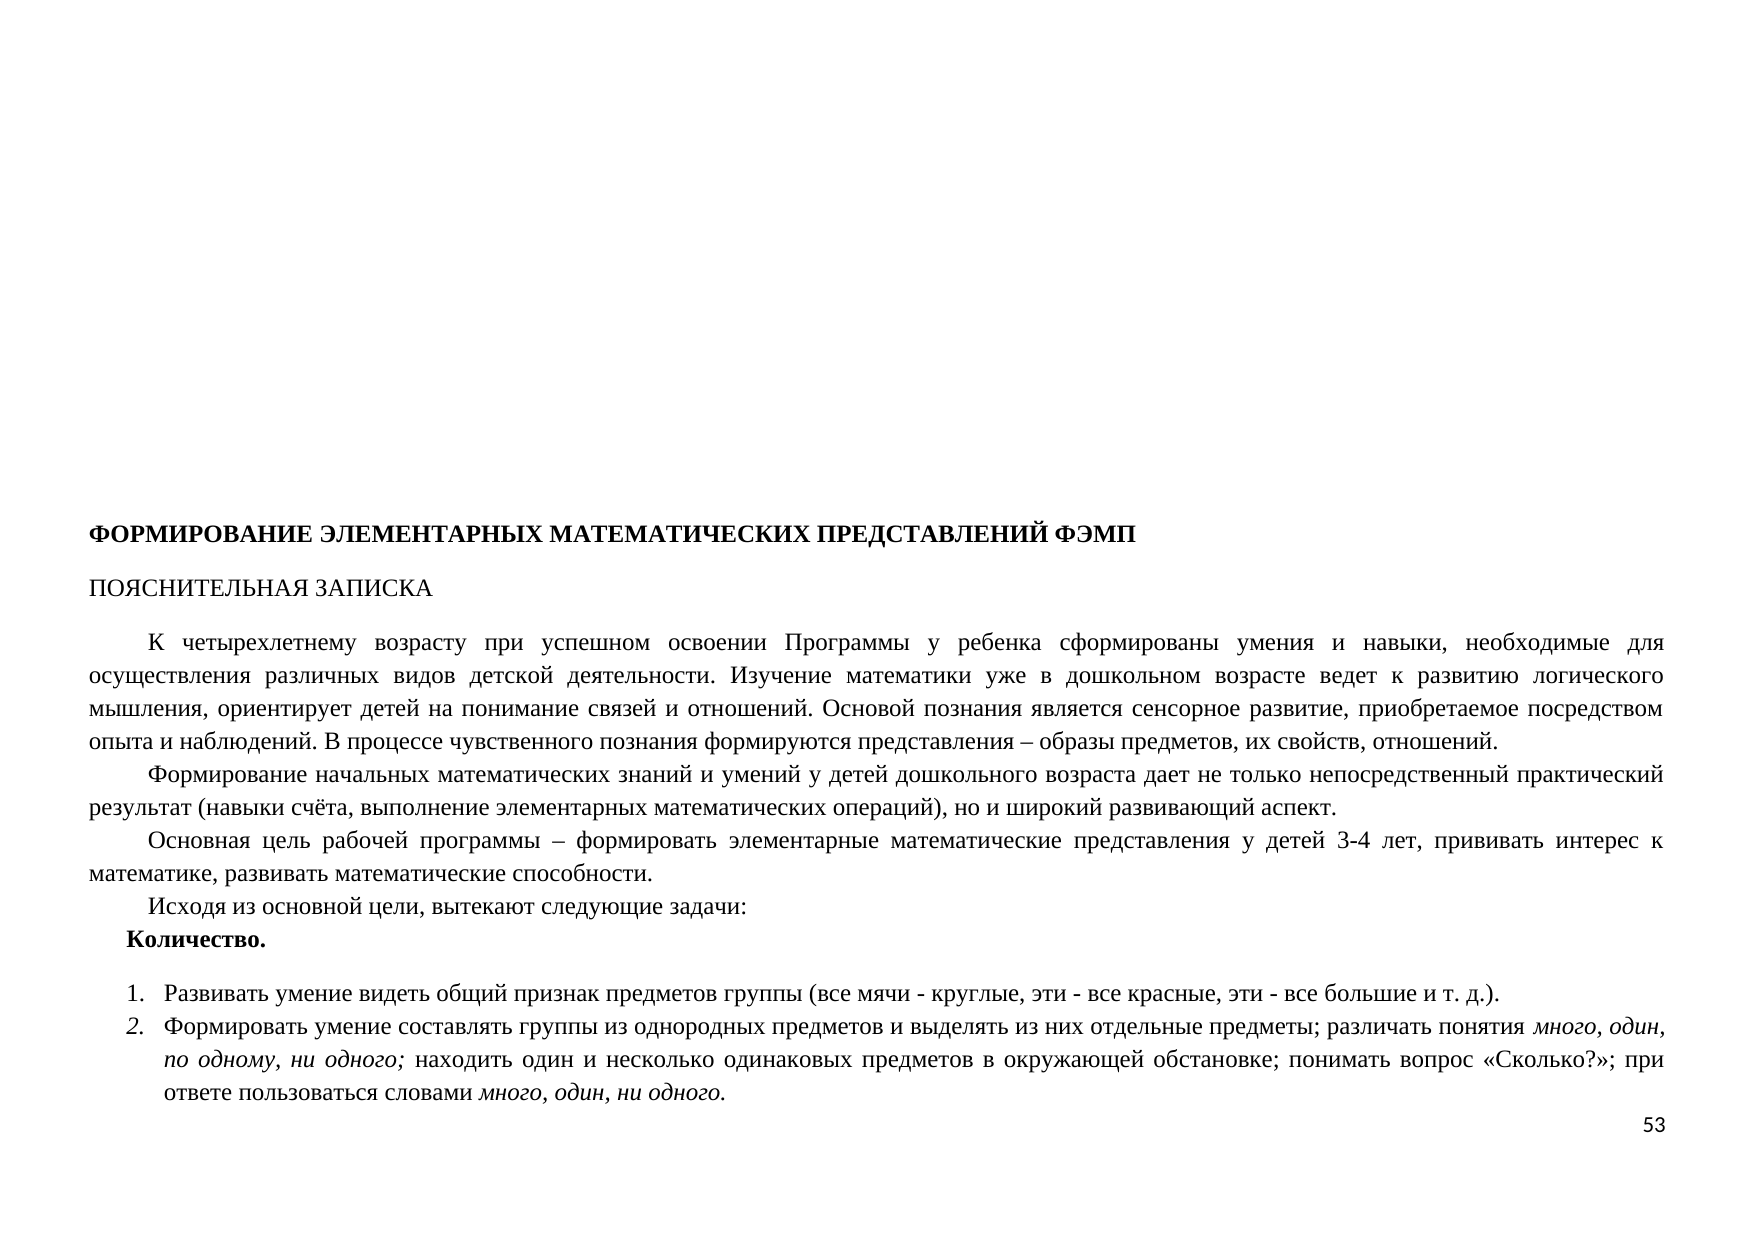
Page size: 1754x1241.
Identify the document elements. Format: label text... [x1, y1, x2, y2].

text ФОРМИРОВАНИЕ ЭЛЕМЕНТАРНЫХ МАТЕМАТИЧЕСКИХ ПРЕДСТАВЛЕНИЙ ФЭМП [89, 519, 1660, 548]
text ПОЯСНИТЕЛЬНАЯ ЗАПИСКА [89, 573, 1665, 602]
list Развивать умение видеть общий признак предметов группы (все мячи - круглые, эти - все красные, эти - все большие и т. д.). [126, 978, 1665, 1007]
text Формирование начальных математических знаний и умений у детей дошкольного возраста дает не только непосредственный практический результат (навыки счёта, выполнение элементарных математических операций), но и широкий развивающий аспект. [89, 759, 1665, 821]
text Основная цель рабочей программы – формировать элементарные математические представления у детей 3-4 лет, прививать интерес к математике, развивать математические способности. [89, 825, 1665, 887]
text Количество. [89, 924, 1665, 953]
text К четырехлетнему возрасту при успешном освоении Программы у ребенка сформированы умения и навыки, необходимые для осуществления различных видов детской деятельности. Изучение математики уже в дошкольном возрасте ведет к развитию логического мышления, ориентирует детей на понимание связей и отношений. Основой познания является сенсорное развитие, приобретаемое посредством опыта и наблюдений. В процессе чувственного познания формируются представления – образы предметов, их свойств, отношений. [89, 627, 1665, 755]
list Формировать умение составлять группы из однородных предметов и выделять из них отдельные предметы; различать понятия много, один, по одному, ни одного; находить один и несколько одинаковых предметов в окружающей обстановке; понимать вопрос «Сколько?»; при ответе пользоваться словами много, один, ни одного. [126, 1011, 1665, 1106]
text Исходя из основной цели, вытекают следующие задачи: [89, 891, 1665, 920]
